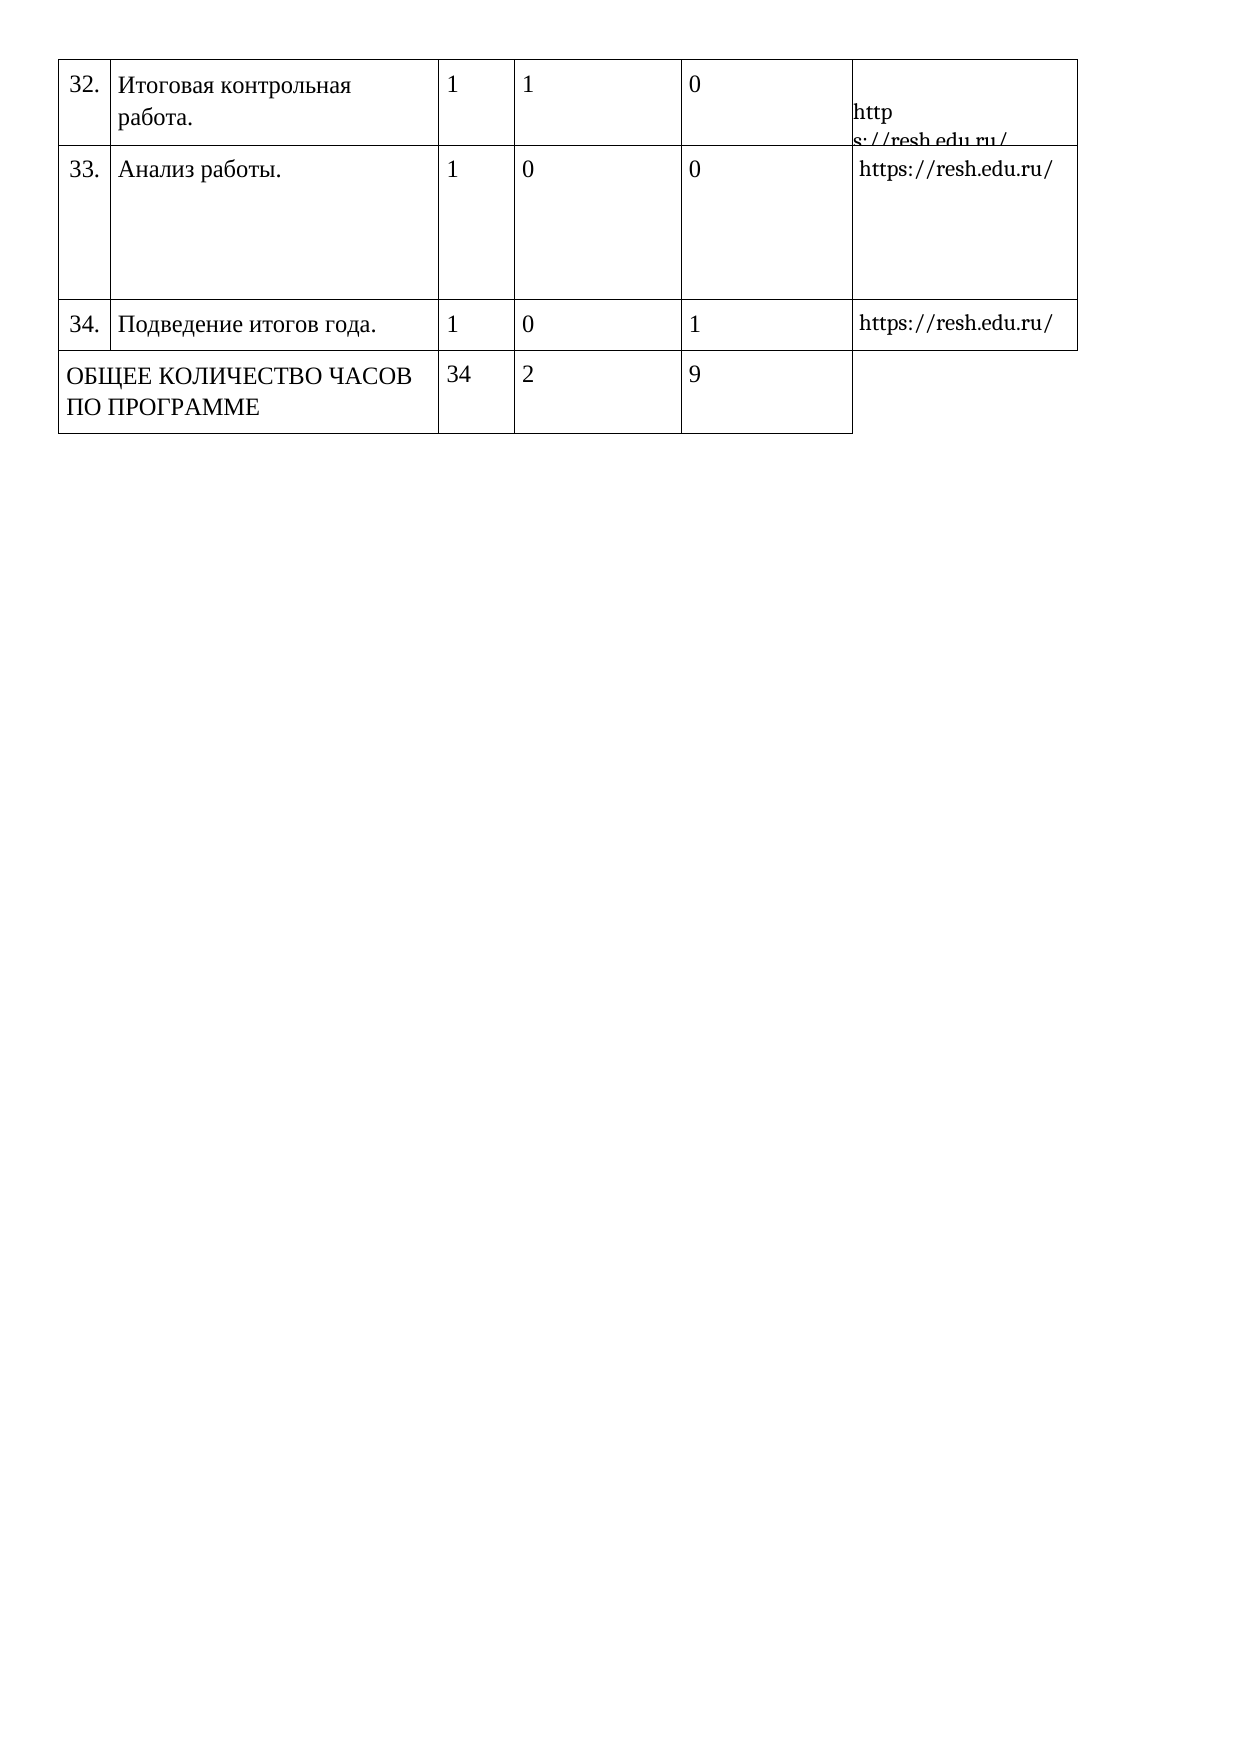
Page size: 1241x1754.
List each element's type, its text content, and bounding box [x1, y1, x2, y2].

table_header Итоговая контрольная работа. [111, 60, 438, 144]
table_cell 1 [682, 300, 852, 349]
table_cell Анализ работы. [111, 146, 438, 299]
table_header 32. [59, 60, 110, 144]
table_cell 1 [439, 146, 514, 299]
table_header https://resh.edu.ru/ [853, 60, 1077, 144]
table_cell 33. [59, 146, 110, 299]
table_cell 2 [515, 351, 681, 433]
table_cell 0 [682, 146, 852, 299]
table_header 1 [515, 60, 681, 144]
table_cell Подведение итогов года. [111, 300, 438, 349]
table_cell 34 [439, 351, 514, 433]
table_cell 1 [439, 300, 514, 349]
table_cell 0 [515, 146, 681, 299]
table_header 1 [439, 60, 514, 144]
table_cell 9 [682, 351, 852, 433]
table_header 0 [682, 60, 852, 144]
table_cell 34. [59, 300, 110, 349]
table_cell https://resh.edu.ru/ [853, 146, 1077, 299]
table_cell 0 [515, 300, 681, 349]
table_cell ОБЩЕЕ КОЛИЧЕСТВО ЧАСОВ ПО ПРОГРАММЕ [59, 351, 438, 433]
table_cell https://resh.edu.ru/ [853, 300, 1077, 349]
